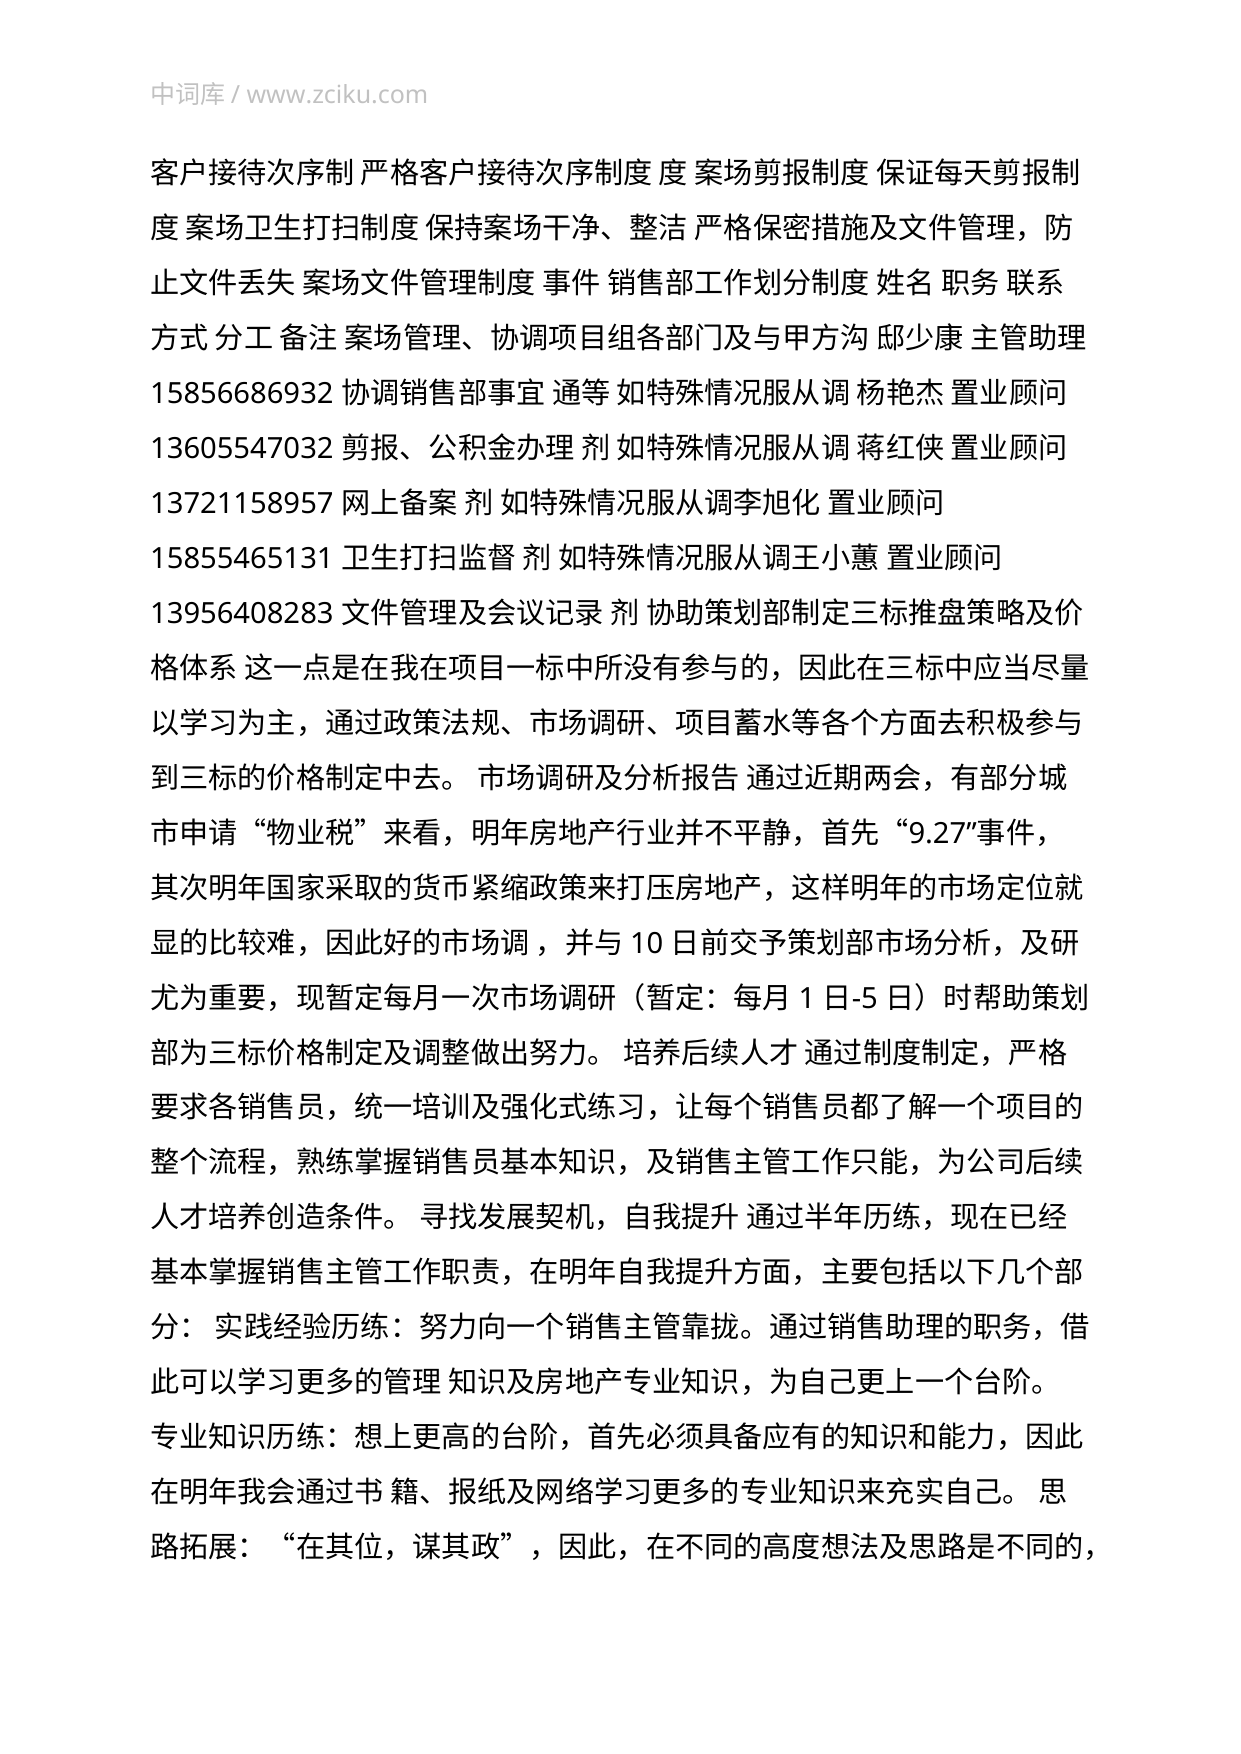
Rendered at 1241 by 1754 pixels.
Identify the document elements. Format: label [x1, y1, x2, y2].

text [150, 150, 1090, 1566]
